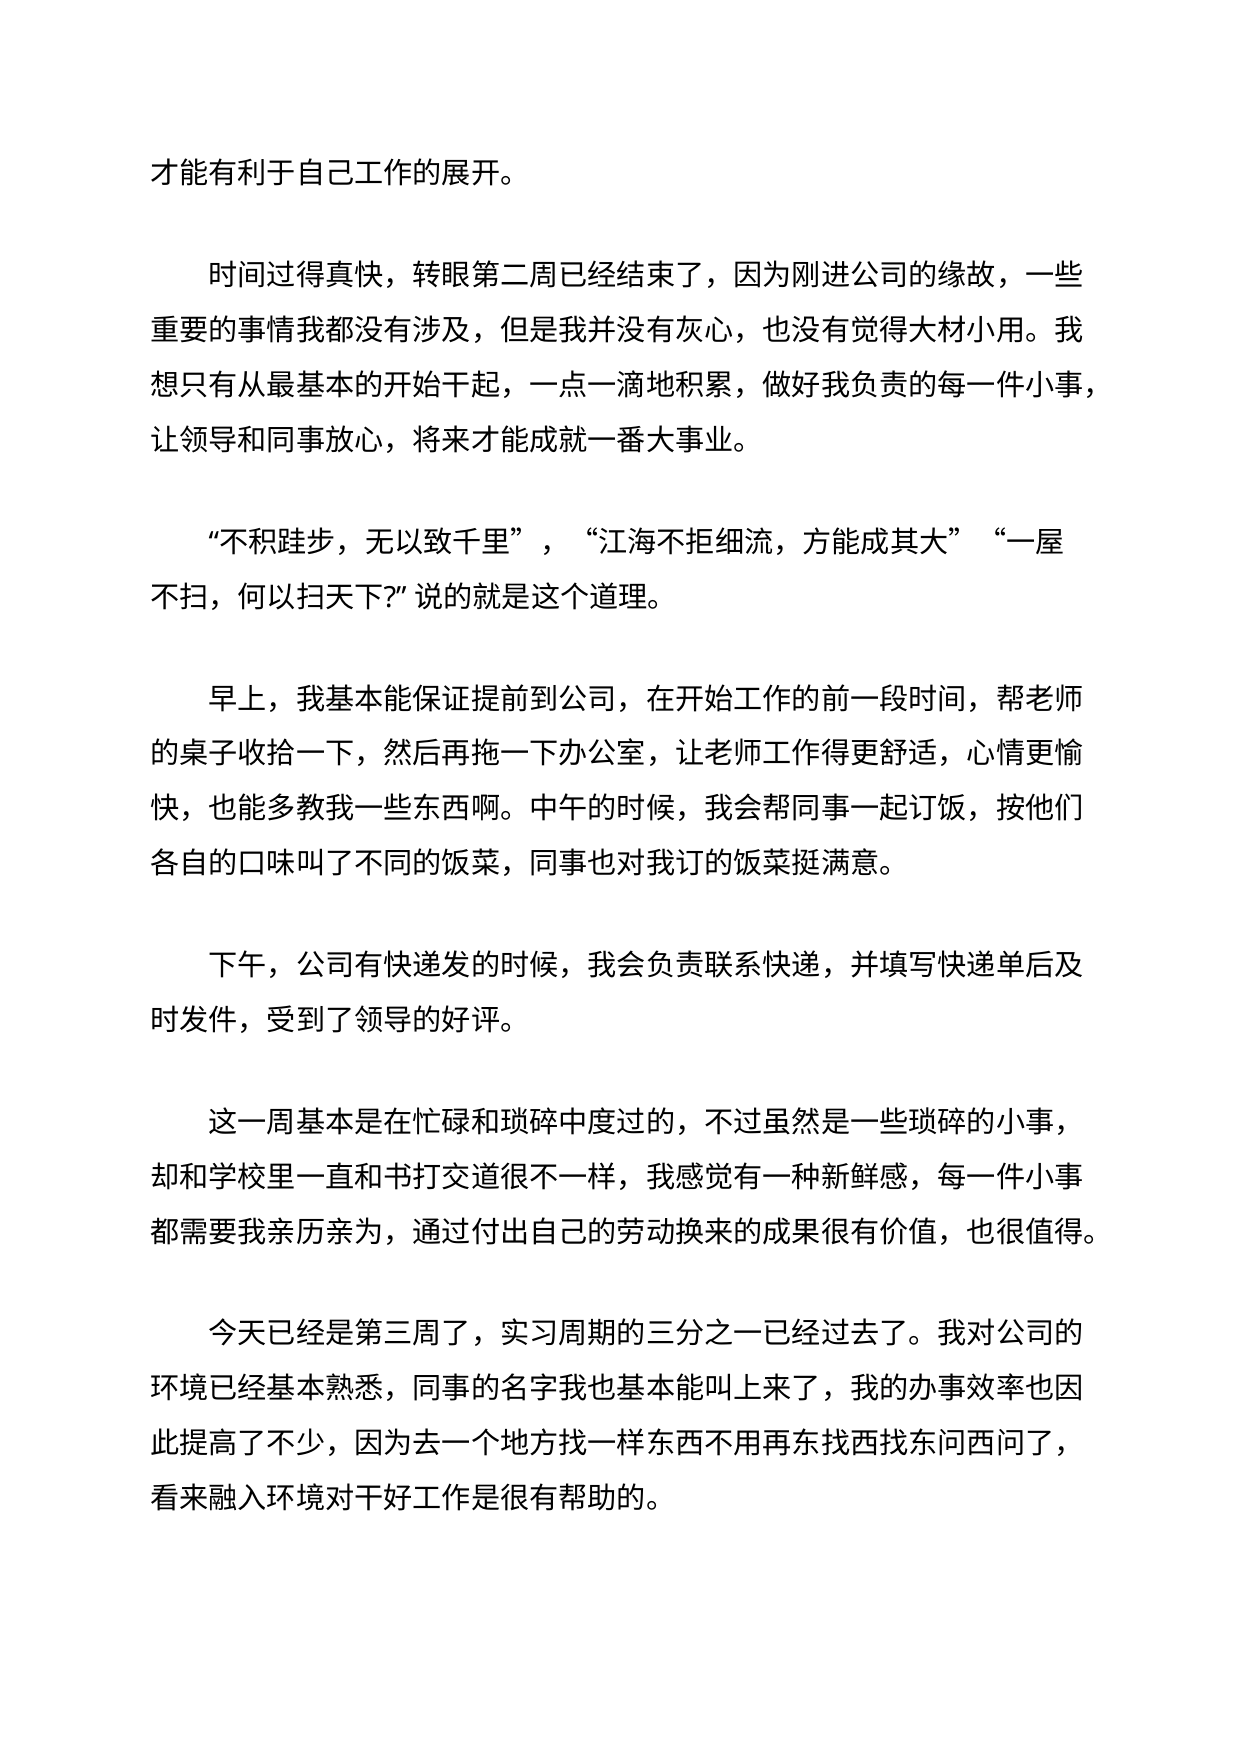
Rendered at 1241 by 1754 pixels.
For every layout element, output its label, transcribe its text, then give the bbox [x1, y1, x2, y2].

text 时间过得真快，转眼第二周已经结束了，因为刚进公司的缘故，一些重要的事情我都没有涉及，但是我并没有灰心，也没有觉得大材小用。我想只有从最基本的开始干起，一点一滴地积累，做好我负责的每一件小事，让领导和同事放心，将来才能成就一番大事业。 [150, 252, 1090, 459]
text 下午，公司有快递发的时候，我会负责联系快递，并填写快递单后及时发件，受到了领导的好评。 [150, 942, 1090, 1039]
text “不积跬步，无以致千里”，“江海不拒细流，方能成其大”“一屋不扫，何以扫天下?” 说的就是这个道理。 [150, 518, 1090, 616]
text 早上，我基本能保证提前到公司，在开始工作的前一段时间，帮老师的桌子收拾一下，然后再拖一下办公室，让老师工作得更舒适，心情更愉快，也能多教我一些东西啊。中午的时候，我会帮同事一起订饭，按他们各自的口味叫了不同的饭菜，同事也对我订的饭菜挺满意。 [150, 675, 1090, 882]
text 这一周基本是在忙碌和琐碎中度过的，不过虽然是一些琐碎的小事，却和学校里一直和书打交道很不一样，我感觉有一种新鲜感，每一件小事都需要我亲历亲为，通过付出自己的劳动换来的成果很有价值，也很值得。 [150, 1098, 1090, 1250]
text 今天已经是第三周了，实习周期的三分之一已经过去了。我对公司的环境已经基本熟悉，同事的名字我也基本能叫上来了，我的办事效率也因此提高了不少，因为去一个地方找一样东西不用再东找西找东问西问了，看来融入环境对干好工作是很有帮助的。 [150, 1310, 1090, 1517]
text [150, 150, 1090, 192]
